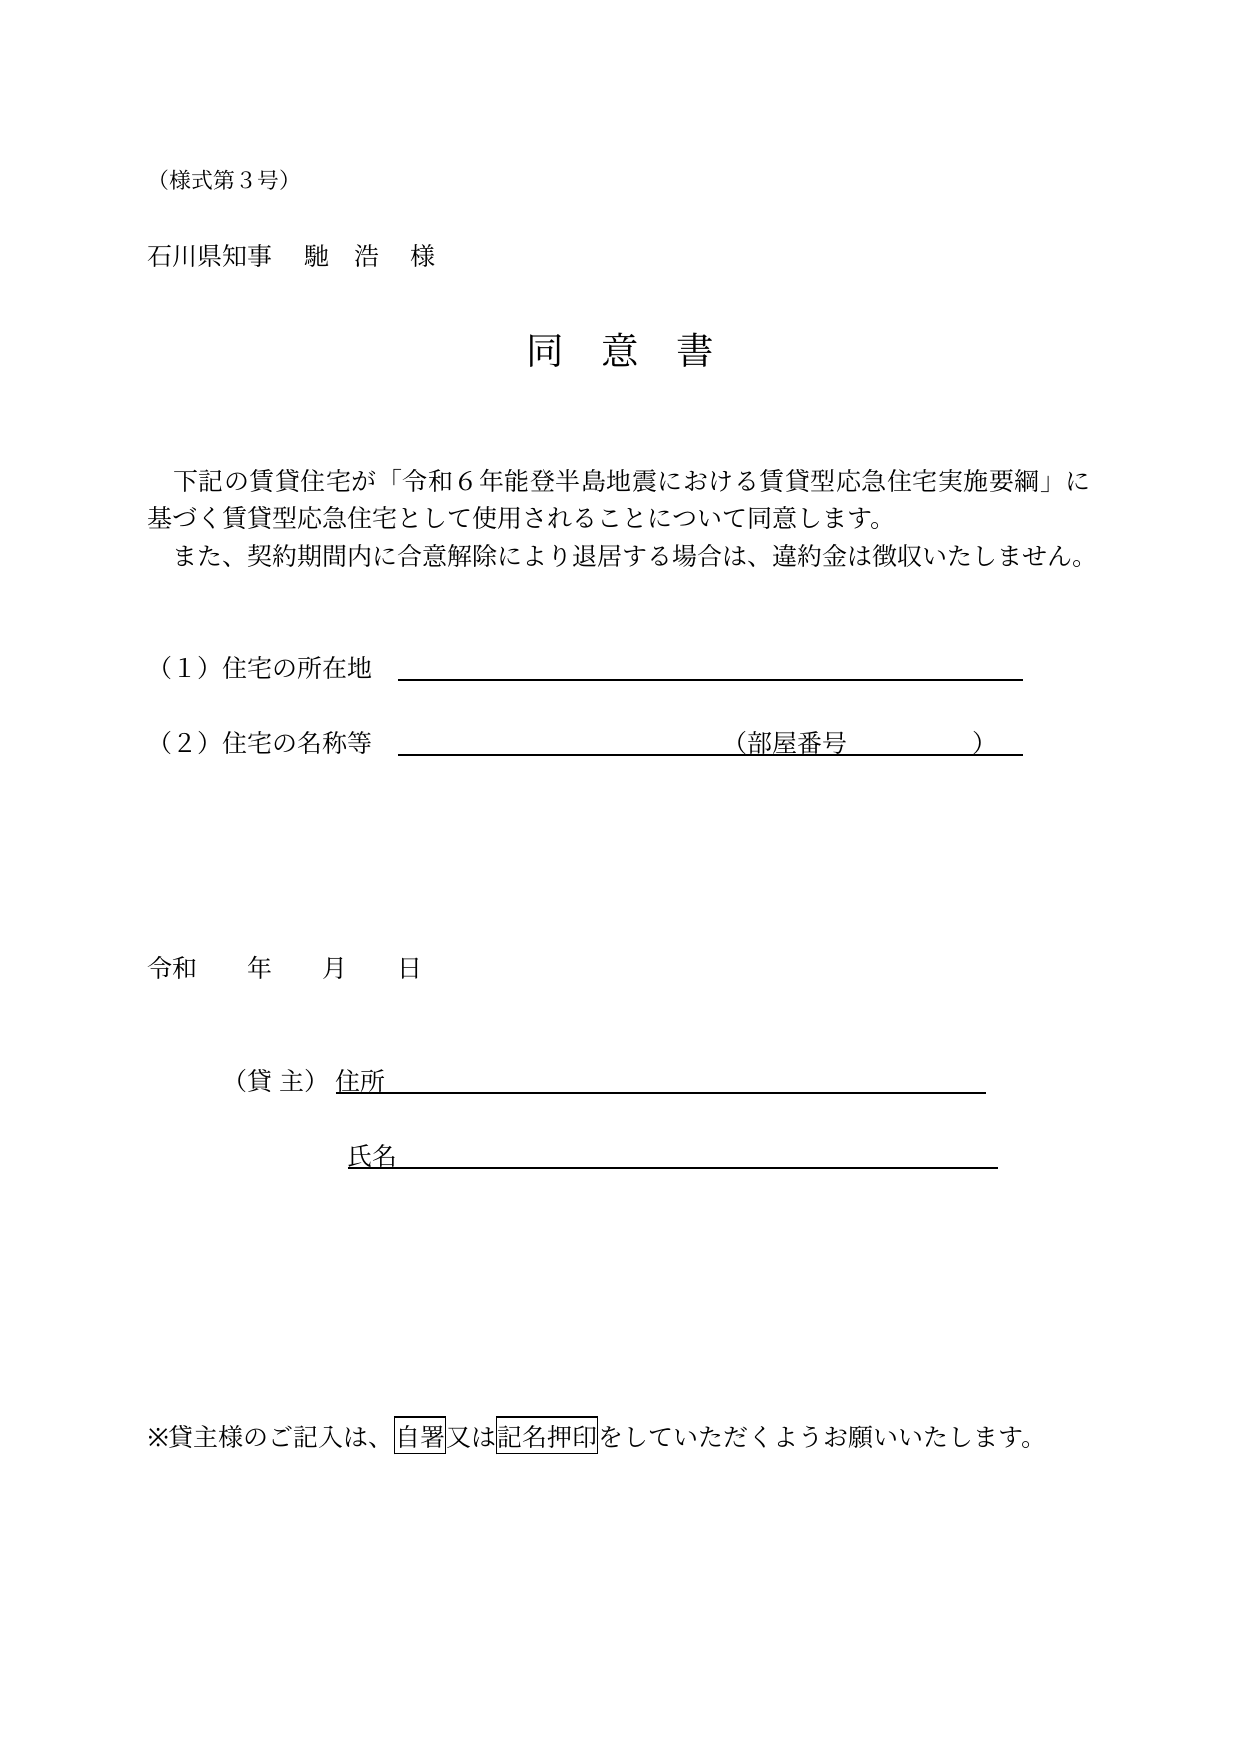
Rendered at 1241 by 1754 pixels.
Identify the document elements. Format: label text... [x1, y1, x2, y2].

text （様式第３号） [148, 161, 1092, 198]
text 同 意 書 [148, 311, 1092, 386]
text 氏名 [148, 1136, 1092, 1173]
text 石川県知事 馳 浩 様 [148, 236, 1092, 273]
text ※貸主様のご記入は、自署又は記名押印をしていただくようお願いいたします。 [148, 1398, 1092, 1473]
text 下記の賃貸住宅が「令和６年能登半島地震における賃貸型応急住宅実施要綱」に基づく賃貸型応急住宅として使用されることについて同意します。 [148, 461, 1092, 536]
text （貸 主） 住所 [148, 1061, 1092, 1098]
text また、契約期間内に合意解除により退居する場合は、違約金は徴収いたしません。 [148, 536, 1092, 573]
text （１）住宅の所在地 [148, 648, 1092, 686]
text （２）住宅の名称等 （部屋番号 ） [148, 723, 1092, 761]
text 令和 年 月 日 [148, 948, 1092, 986]
